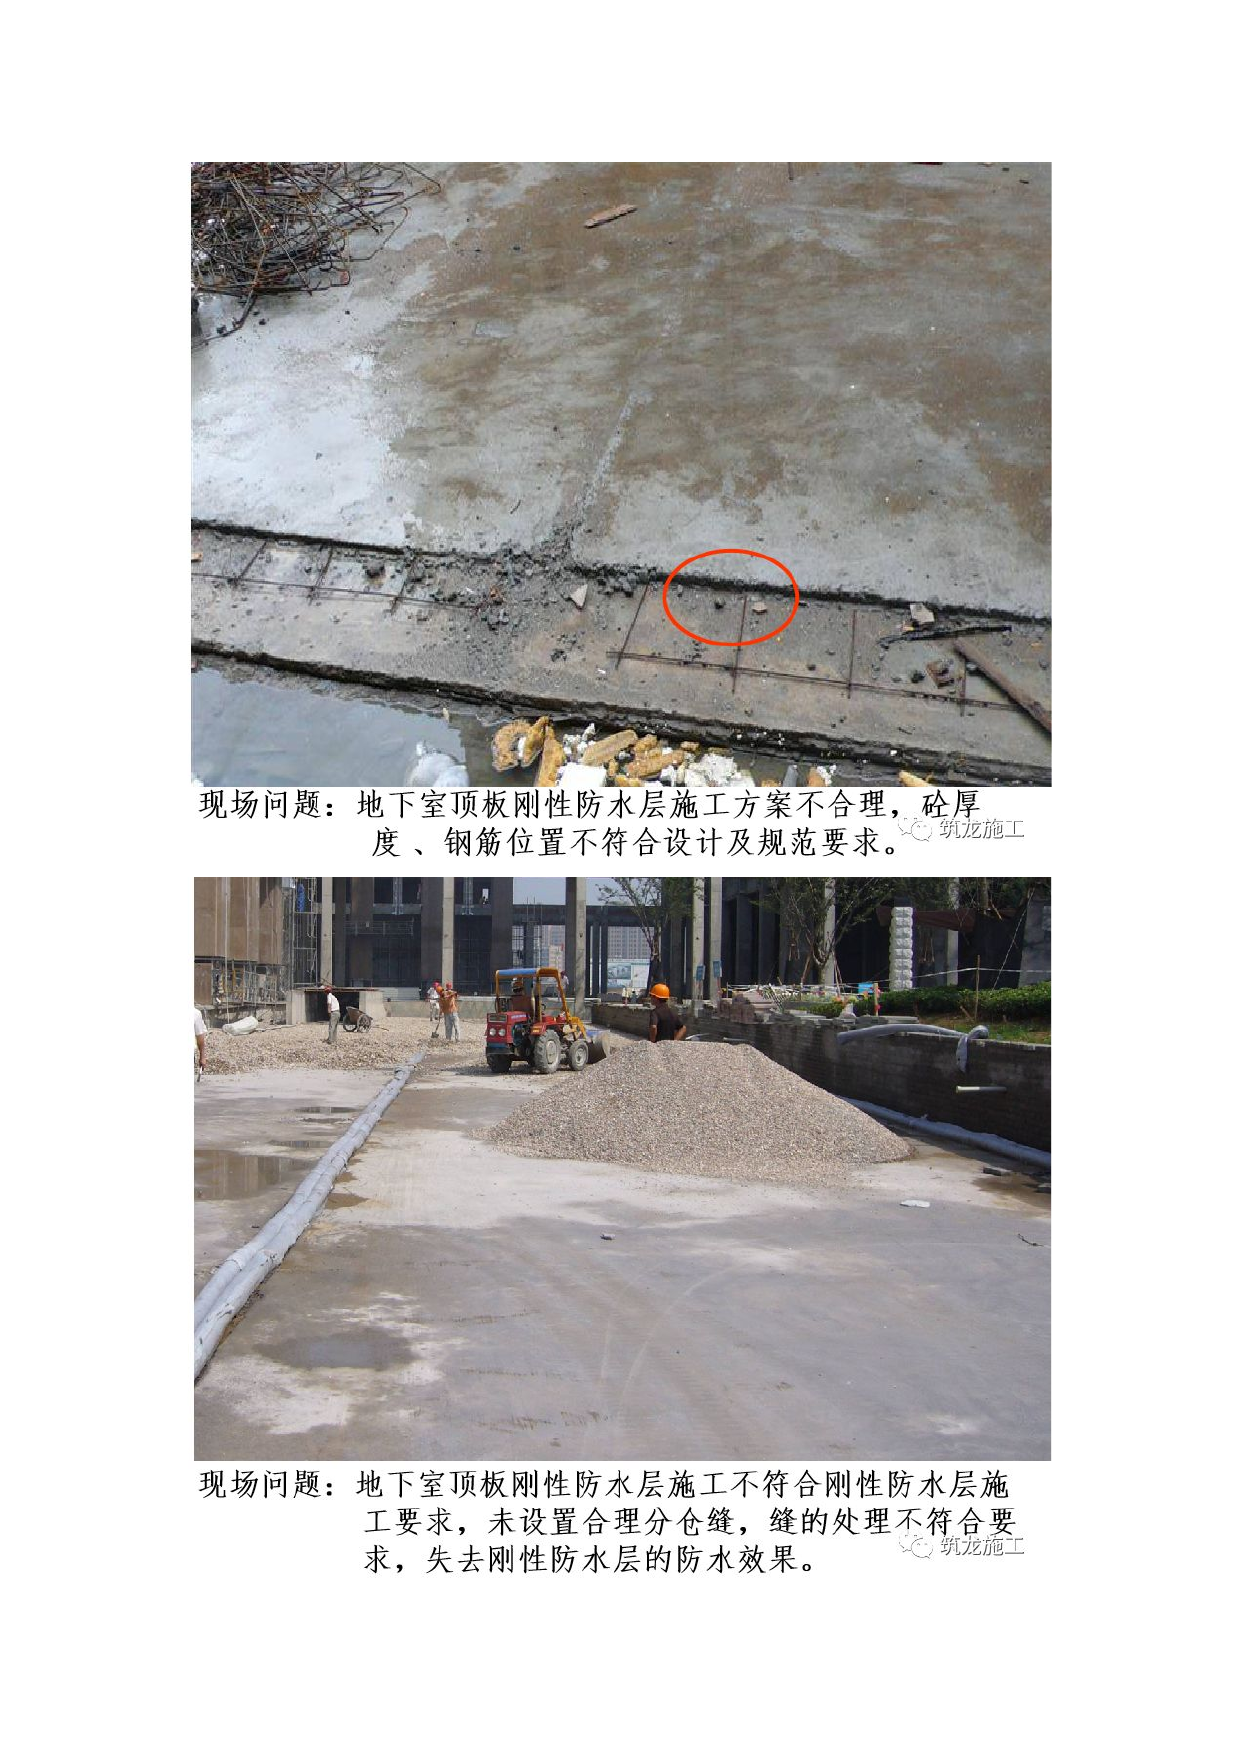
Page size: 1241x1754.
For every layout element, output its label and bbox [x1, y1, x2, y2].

picture [187, 877, 1052, 1583]
picture [187, 162, 1052, 866]
